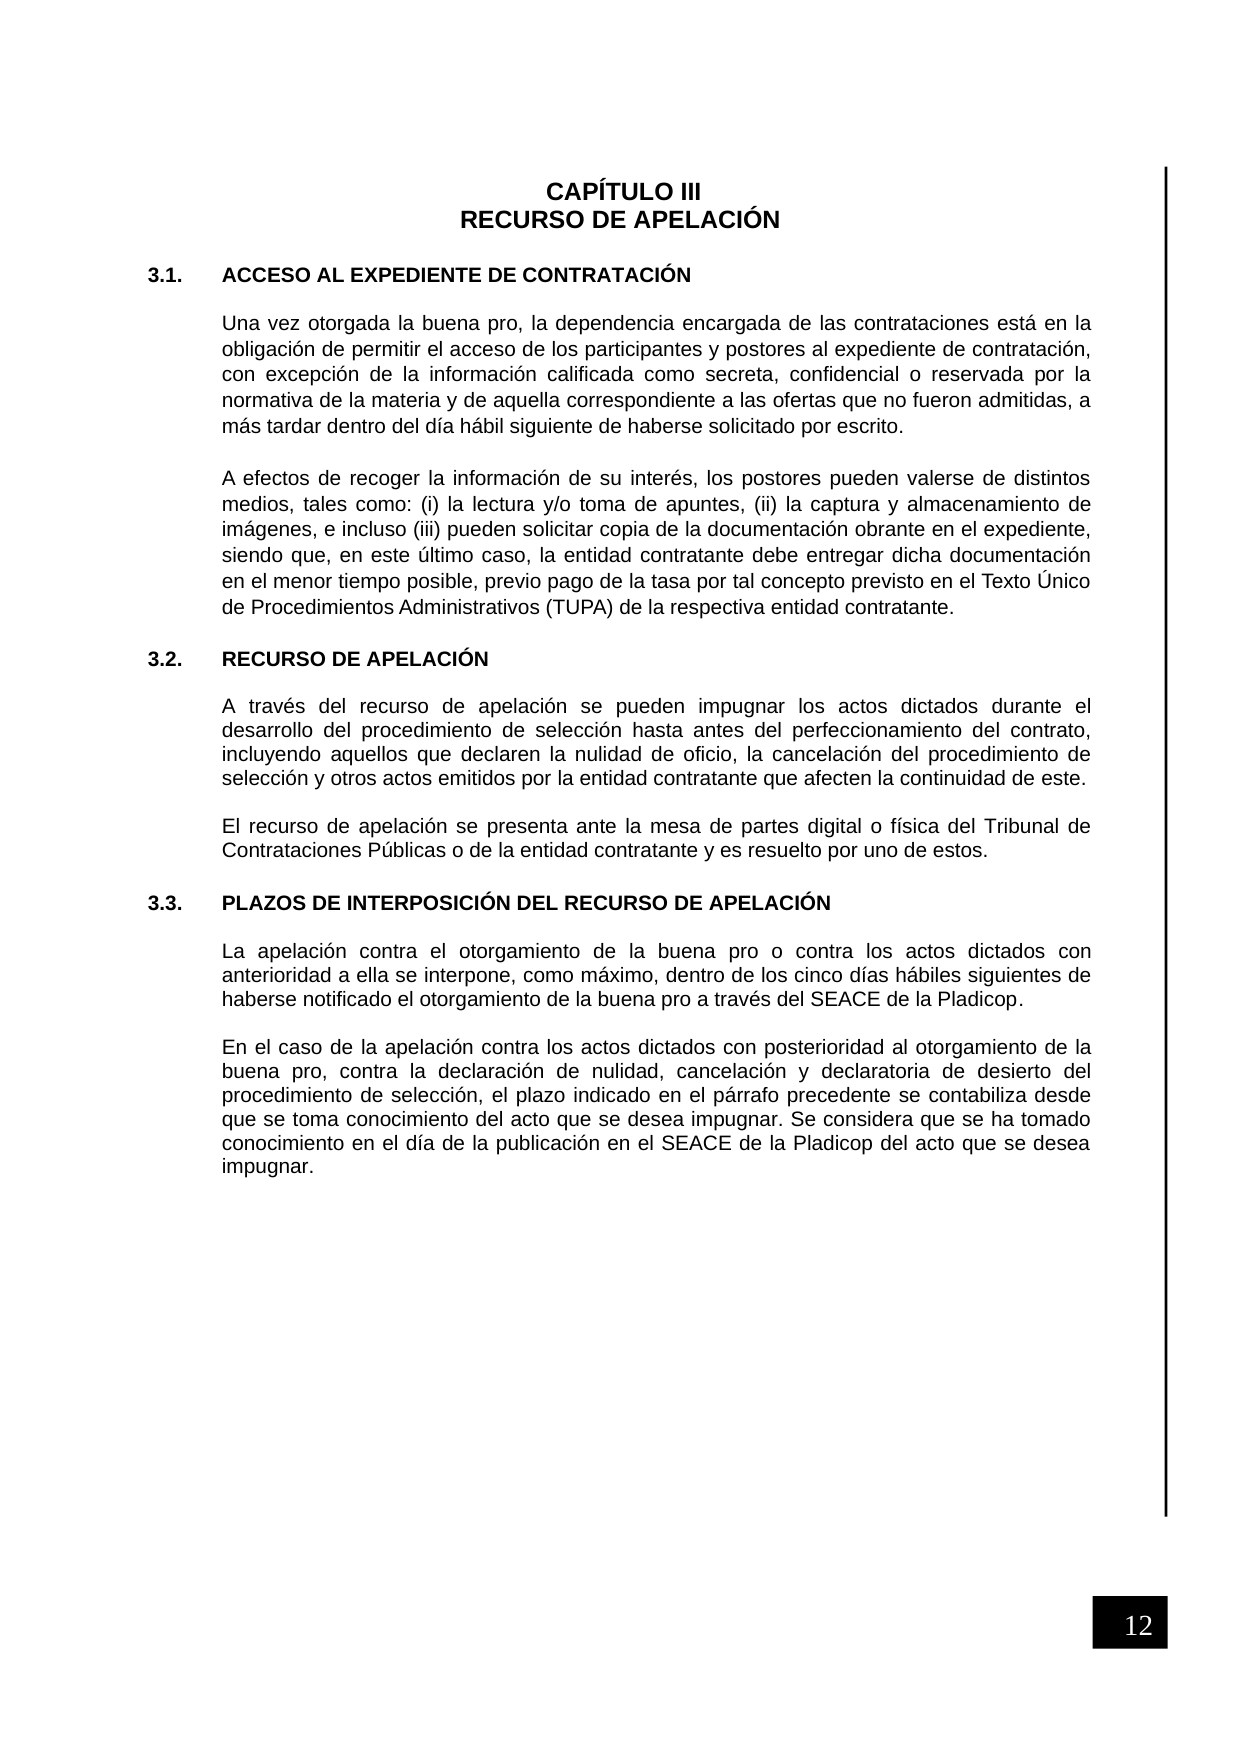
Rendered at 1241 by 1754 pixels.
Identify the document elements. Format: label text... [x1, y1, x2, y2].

list Una vez otorgada la buena pro, la dependencia encargada de las contrataciones está en la obligación de permitir el acceso de los participantes y postores al expediente de contratación, con excepción de la información calificada como secreta, confidencial o reservada por la normativa de la materia y de aquella correspondiente a las ofertas que no fueron admitidas, a más tardar dentro del día hábil siguiente de haberse solicitado por escrito. [222, 311, 1092, 438]
list ACCESO AL EXPEDIENTE DE CONTRATACIÓN [148, 263, 1092, 287]
text El recurso de apelación se presenta ante la mesa de partes digital o física del Tribunal de Contrataciones Públicas o de la entidad contratante y es resuelto por uno de estos. [222, 814, 1092, 862]
text En el caso de la apelación contra los actos dictados con posterioridad al otorgamiento de la buena pro, contra la declaración de nulidad, cancelación y declaratoria de desierto del procedimiento de selección, el plazo indicado en el párrafo precedente se contabiliza desde que se toma conocimiento del acto que se desea impugnar. Se considera que se ha tomado conocimiento en el día de la publicación en el SEACE de la Pladicop del acto que se desea impugnar. [222, 1034, 1092, 1178]
list CAPÍTULO III [154, 176, 1092, 205]
list La apelación contra el otorgamiento de la buena pro o contra los actos dictados con anterioridad a ella se interpone, como máximo, dentro de los cinco días hábiles siguientes de haberse notificado el otorgamiento de la buena pro a través del SEACE de la Pladicop. [222, 939, 1092, 1011]
list RECURSO DE APELACIÓN [148, 646, 1092, 670]
list PLAZOS DE INTERPOSICIÓN DEL RECURSO DE APELACIÓN [148, 891, 1092, 915]
text RECURSO DE APELACIÓN [148, 205, 1092, 234]
list A efectos de recoger la información de su interés, los postores pueden valerse de distintos medios, tales como: (i) la lectura y/o toma de apuntes, (ii) la captura y almacenamiento de imágenes, e incluso (iii) pueden solicitar copia de la documentación obrante en el expediente, siendo que, en este último caso, la entidad contratante debe entregar dicha documentación en el menor tiempo posible, previo pago de la tasa por tal concepto previsto en el Texto Único de Procedimientos Administrativos (TUPA) de la respectiva entidad contratante. [222, 466, 1092, 619]
list A través del recurso de apelación se pueden impugnar los actos dictados durante el desarrollo del procedimiento de selección hasta antes del perfeccionamiento del contrato, incluyendo aquellos que declaren la nulidad de oficio, la cancelación del procedimiento de selección y otros actos emitidos por la entidad contratante que afecten la continuidad de este. [222, 694, 1092, 790]
